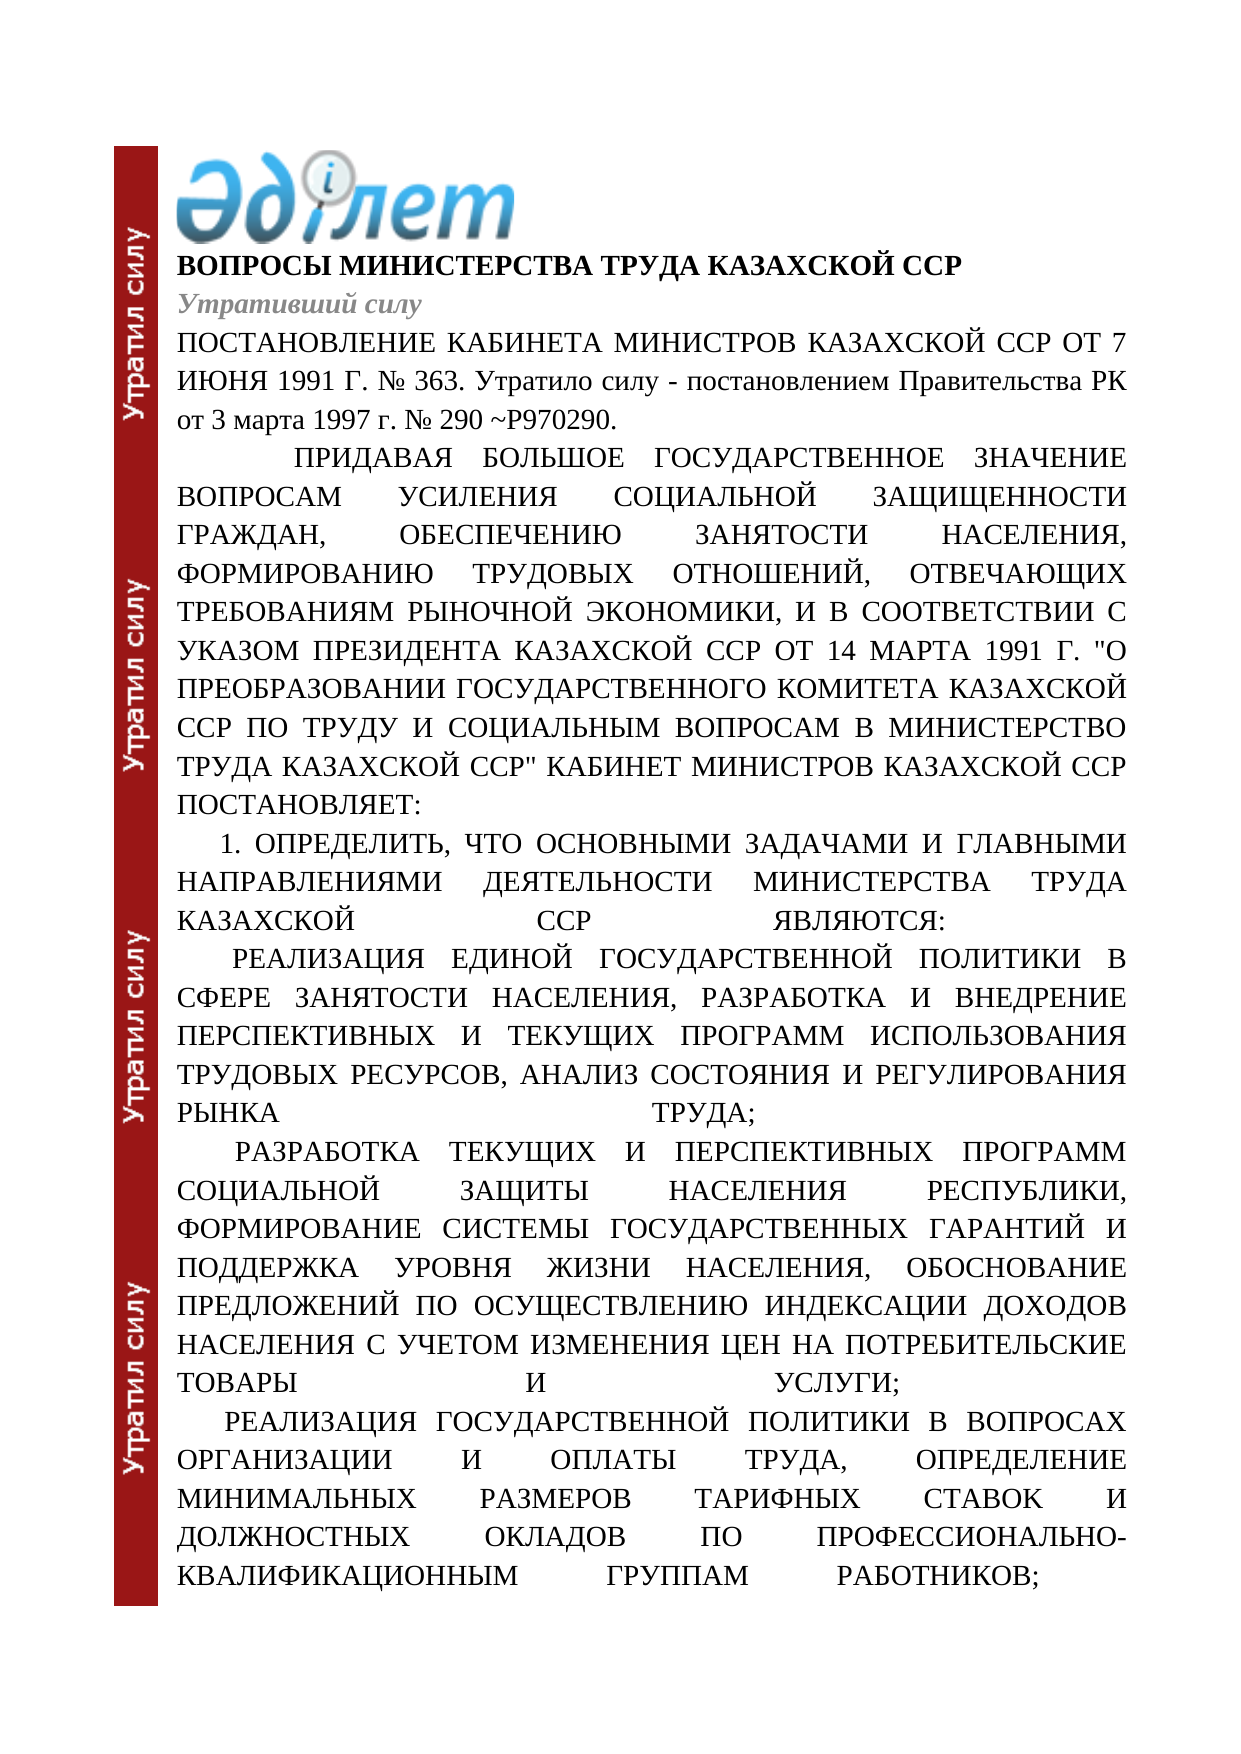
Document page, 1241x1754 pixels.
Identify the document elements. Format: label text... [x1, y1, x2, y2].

text ПОСТАНОВЛЕНИЕ КАБИНЕТА МИНИСТРОВ КАЗАХСКОЙ ССР ОТ 7 ИЮНЯ 1991 Г. № 363. Утратило силу - постановлением Правительства РК от 3 марта 1997 г. № 290 ~P970290. [112, 325, 1128, 435]
text ВОПРОСЫ МИНИСТЕРСТВА ТРУДА КАЗАХСКОЙ ССР [112, 248, 1128, 281]
picture [114, 1592, 158, 1606]
picture [114, 281, 158, 286]
picture [114, 435, 158, 440]
picture [176, 150, 515, 244]
picture [114, 146, 158, 248]
text Утративший силу [112, 286, 1128, 320]
picture [114, 320, 158, 325]
